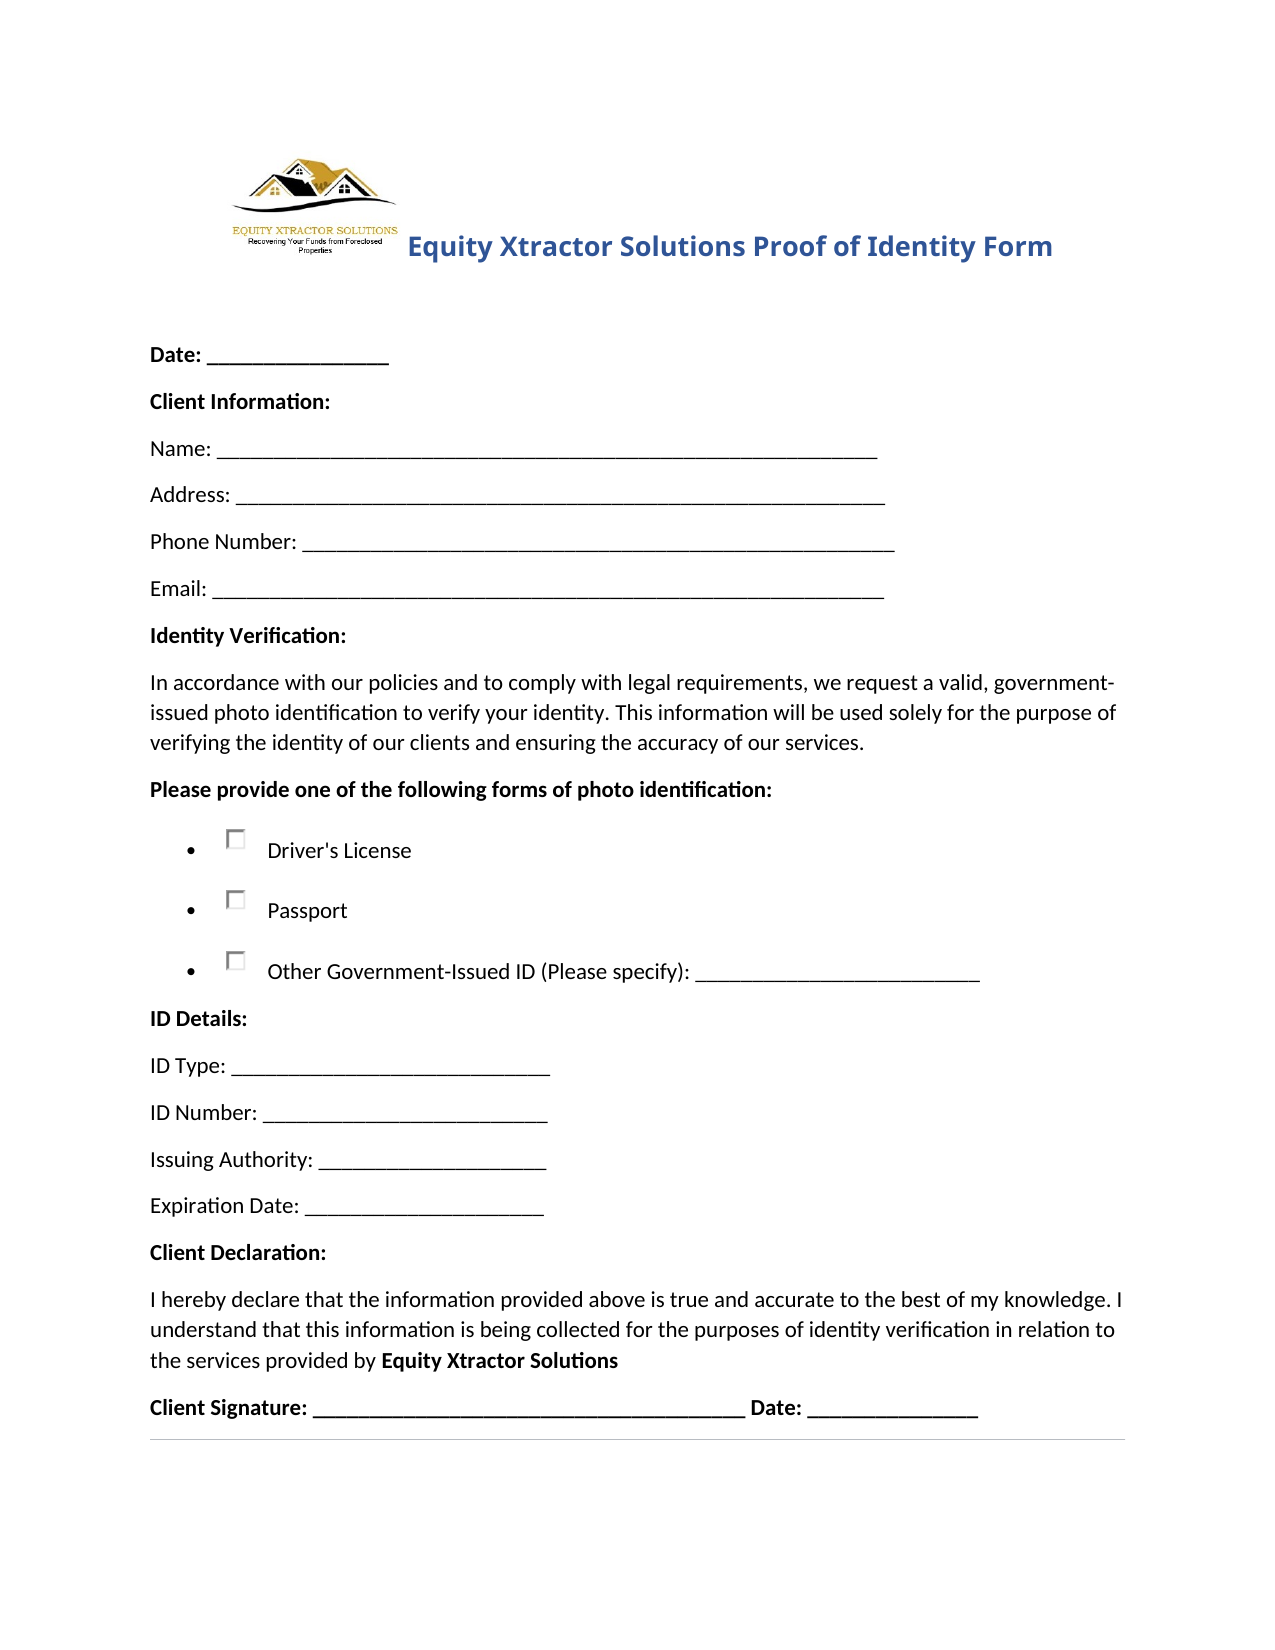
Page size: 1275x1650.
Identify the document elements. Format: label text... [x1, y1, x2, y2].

text Client Declaration: [150, 1238, 1125, 1266]
text Issuing Authority: ____________________ [150, 1145, 1125, 1173]
text Client Information: [150, 387, 1125, 415]
text Address: _________________________________________________________ [150, 481, 1125, 508]
text Please provide one of the following forms of photo identification: [150, 775, 1125, 803]
list Other Government-Issued ID (Please specify): _________________________ [187, 943, 1125, 985]
text I hereby declare that the information provided above is true and accurate to the best of my knowledge. I understand that this information is being collected for the purposes of identity verification in relation to the services provided by Equity Xtractor Solutions [150, 1285, 1125, 1374]
text Expiration Date: _____________________ [150, 1192, 1125, 1219]
text Equity Xtractor Solutions Proof of Identity Form [150, 150, 1125, 264]
text Email: ___________________________________________________________ [150, 574, 1125, 602]
text Date: ________________ [150, 340, 1125, 368]
text Identity Verification: [150, 621, 1125, 649]
text ID Type: ____________________________ [150, 1051, 1125, 1079]
list Driver's License [187, 822, 1125, 864]
text In accordance with our policies and to comply with legal requirements, we request a valid, government-issued photo identification to verify your identity. This information will be used solely for the purpose of verifying the identity of our clients and ensuring the accuracy of our services. [150, 668, 1125, 756]
text Name: __________________________________________________________ [150, 434, 1125, 462]
text ID Number: _________________________ [150, 1098, 1125, 1126]
text ID Details: [150, 1004, 1125, 1032]
text Phone Number: ____________________________________________________ [150, 527, 1125, 555]
picture [221, 150, 408, 257]
text Client Signature: ______________________________________ Date: _______________ [150, 1393, 1125, 1421]
list Passport [187, 883, 1125, 924]
